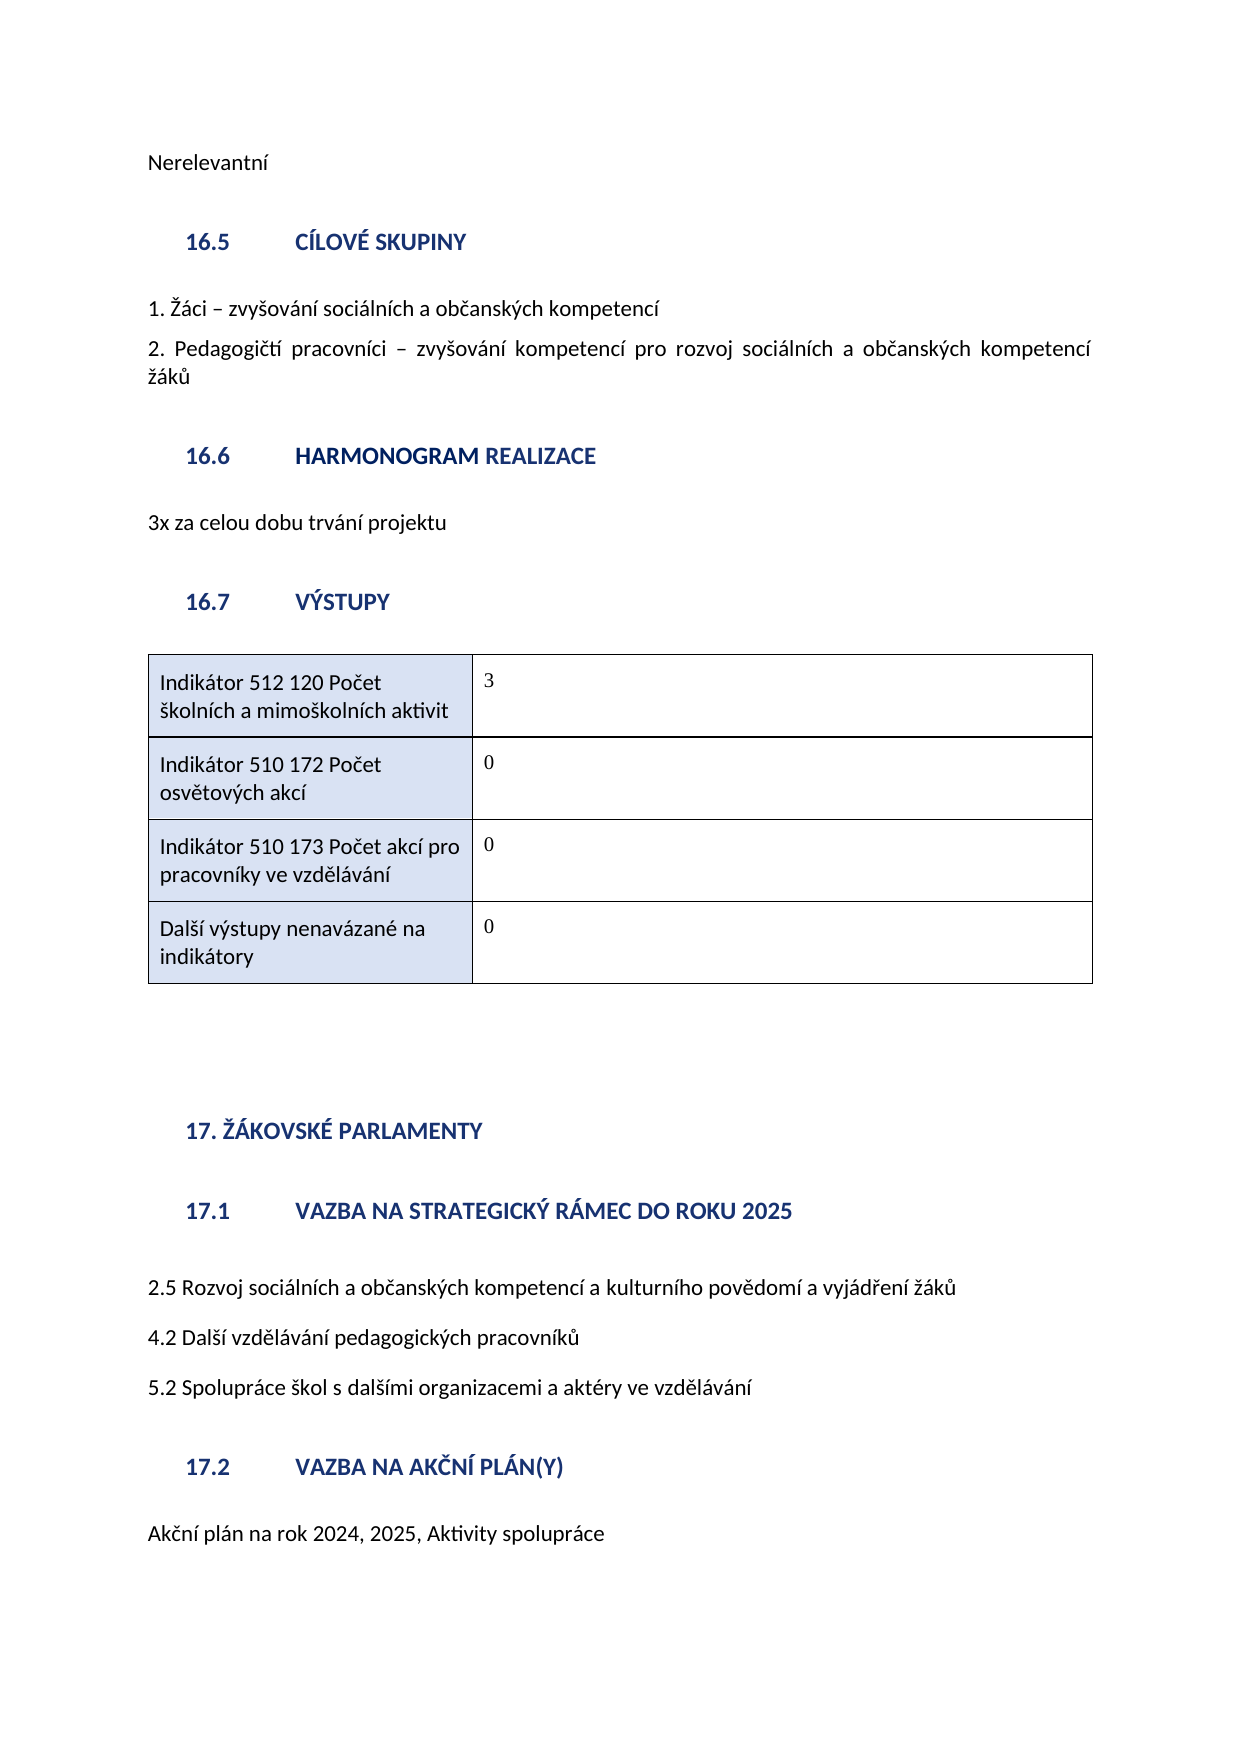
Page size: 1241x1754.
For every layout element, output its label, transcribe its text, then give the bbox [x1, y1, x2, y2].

text 4.2 Další vzdělávání pedagogických pracovníků [148, 1313, 1092, 1351]
list harmonogram realizace [185, 440, 1092, 471]
table_cell Indikátor 510 172 Počet osvětových akcí [149, 738, 472, 818]
table_cell Indikátor 510 173 Počet akcí pro pracovníky ve vzdělávání [149, 820, 472, 901]
text Akční plán na rok 2024, 2025, Aktivity spolupráce [148, 1519, 1092, 1547]
table_header 3 [473, 655, 1092, 736]
text 1. Žáci – zvyšování sociálních a občanských kompetencí [148, 294, 1092, 322]
list cílové skupiny [185, 226, 1092, 256]
text Nerelevantní [148, 148, 1092, 176]
table_cell 0 [473, 738, 1092, 818]
list Žákovské parlamenty [185, 1115, 1092, 1145]
list výstupy [185, 586, 1092, 617]
text 2. Pedagogičtí pracovníci – zvyšování kompetencí pro rozvoj sociálních a občanských kompetencí žáků [148, 334, 1092, 390]
table_cell 0 [473, 820, 1092, 901]
text 5.2 Spolupráce škol s dalšími organizacemi a aktéry ve vzdělávání [148, 1363, 1092, 1401]
text 2.5 Rozvoj sociálních a občanských kompetencí a kulturního povědomí a vyjádření žáků [148, 1263, 1092, 1301]
list vazba na akční plán(Y) [185, 1451, 1092, 1481]
table_cell Další výstupy nenavázané na indikátory [149, 902, 472, 983]
table_cell 0 [473, 902, 1092, 983]
list vazba NA strategický rámec do roku 2025 [185, 1195, 1092, 1226]
text 3x za celou dobu trvání projektu [148, 508, 1092, 536]
table_header Indikátor 512 120 Počet školních a mimoškolních aktivit [149, 655, 472, 736]
